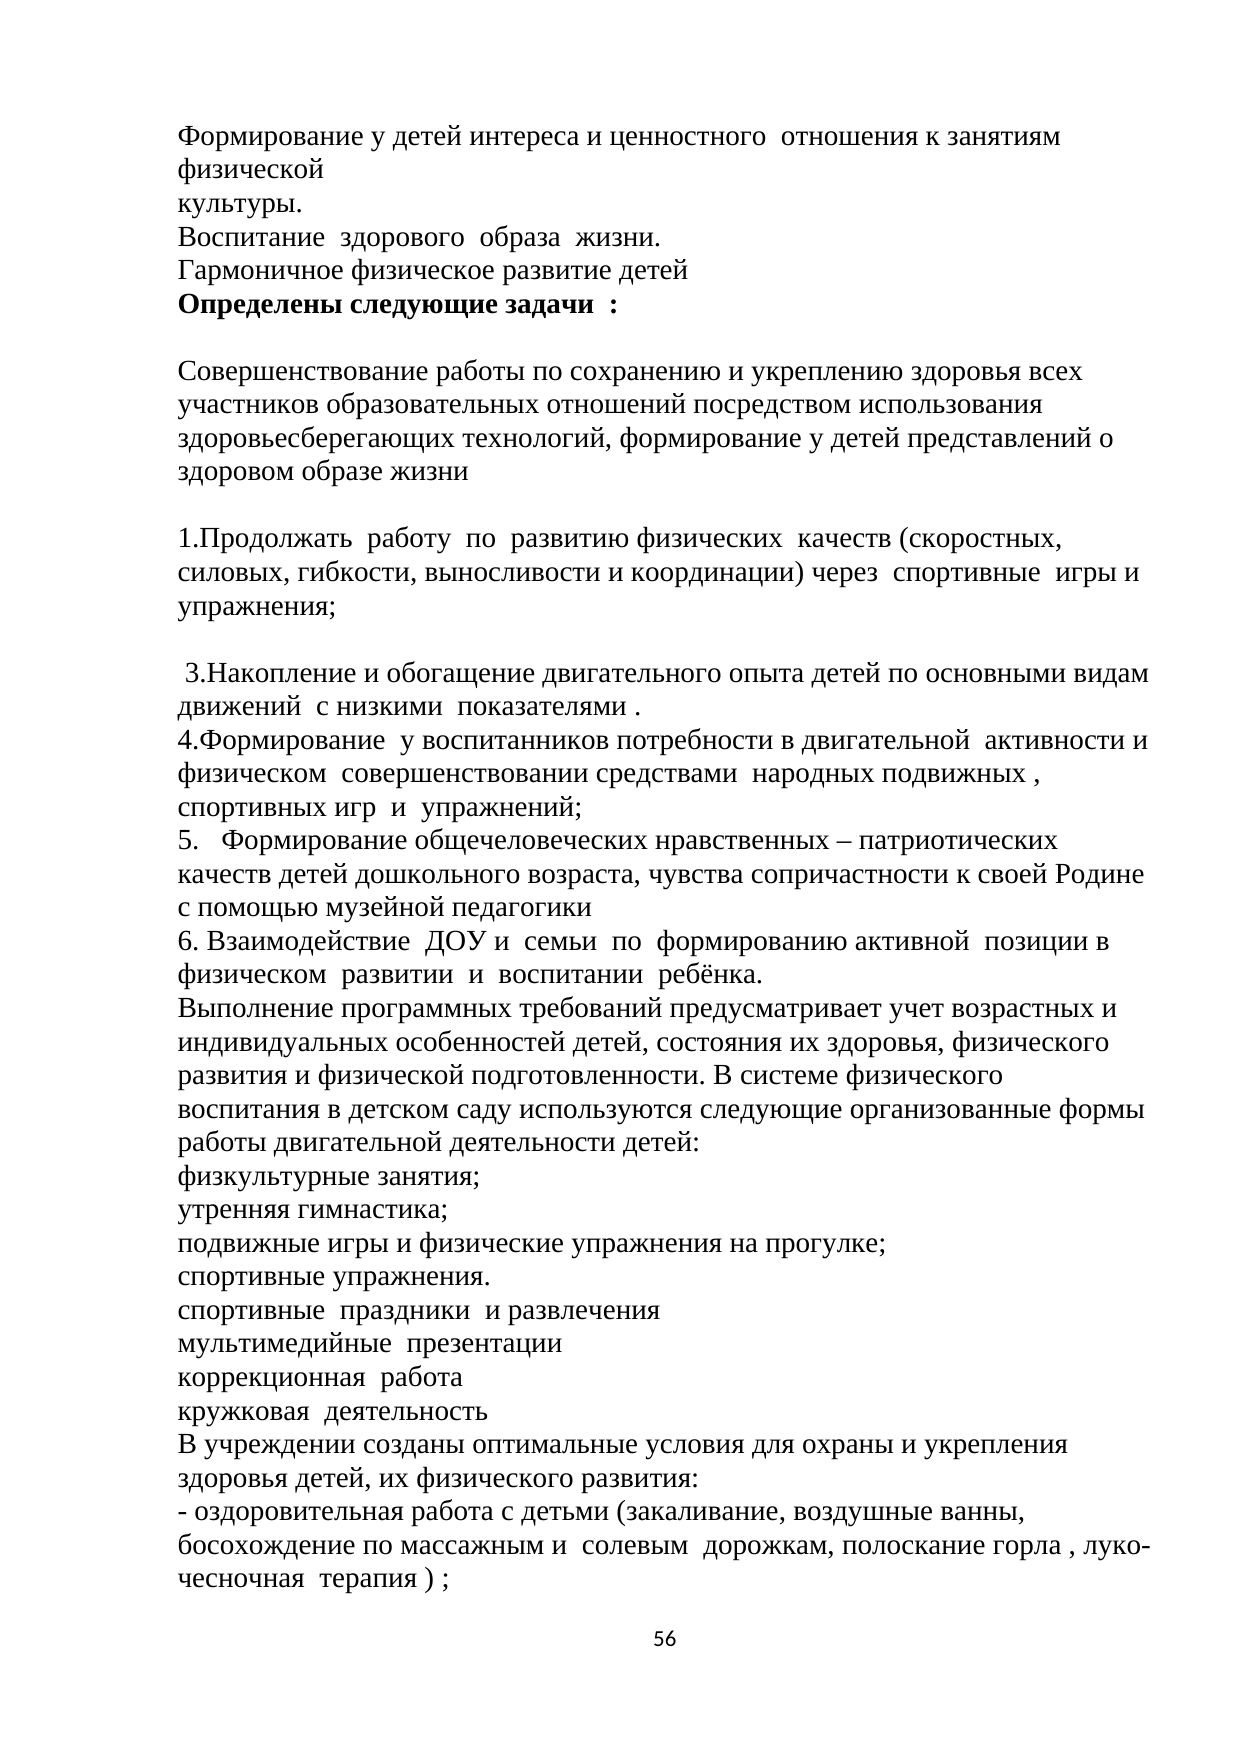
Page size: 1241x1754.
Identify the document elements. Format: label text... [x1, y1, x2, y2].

text 1.Продолжать работу по развитию физических качеств (скоростных, силовых, гибкости, выносливости и координации) через спортивные игры и упражнения; [177, 521, 1152, 621]
text утренняя гимнастика; [177, 1191, 1152, 1225]
text мультимедийные презентации [177, 1326, 1152, 1359]
text коррекционная работа [177, 1359, 1152, 1393]
text Выполнение программных требований предусматривает учет возрастных и индивидуальных особенностей детей, состояния их здоровья, физического развития и физической подготовленности. В системе физического воспитания в детском саду используются следующие организованные формы работы двигательной деятельности детей: [177, 990, 1152, 1158]
text Совершенствование работы по сохранению и укреплению здоровья всех участников образовательных отношений посредством использования здоровьесберегающих технологий, формирование у детей представлений о здоровом образе жизни [177, 353, 1152, 487]
text подвижные игры и физические упражнения на прогулке; [177, 1225, 1152, 1258]
text Воспитание здорового образа жизни. [177, 219, 1152, 252]
text спортивные упражнения. [177, 1258, 1152, 1292]
text Гармоничное физическое развитие детей [177, 252, 1152, 286]
text 5. Формирование общечеловеческих нравственных – патриотических качеств детей дошкольного возраста, чувства сопричастности к своей Родине с помощью музейной педагогики [177, 822, 1152, 923]
text 4.Формирование у воспитанников потребности в двигательной активности и физическом совершенствовании средствами народных подвижных , спортивных игр и упражнений; [177, 722, 1152, 822]
text Формирование у детей интереса и ценностного отношения к занятиям физической [177, 118, 1152, 185]
text кружковая деятельность [177, 1393, 1152, 1426]
text В учреждении созданы оптимальные условия для охраны и укрепления здоровья детей, их физического развития: [177, 1426, 1152, 1493]
text - оздоровительная работа с детьми (закаливание, воздушные ванны, босохождение по массажным и солевым дорожкам, полоскание горла , луко-чесночная терапия ) ; [177, 1493, 1152, 1594]
text 6. Взаимодействие ДОУ и семьи по формированию активной позиции в физическом развитии и воспитании ребёнка. [177, 923, 1152, 990]
text культуры. [177, 185, 1152, 219]
text 3.Накопление и обогащение двигательного опыта детей по основными видам движений с низкими показателями . [177, 655, 1152, 722]
text Определены следующие задачи : [177, 286, 1152, 319]
text физкультурные занятия; [177, 1158, 1152, 1191]
text спортивные праздники и развлечения [177, 1292, 1152, 1326]
